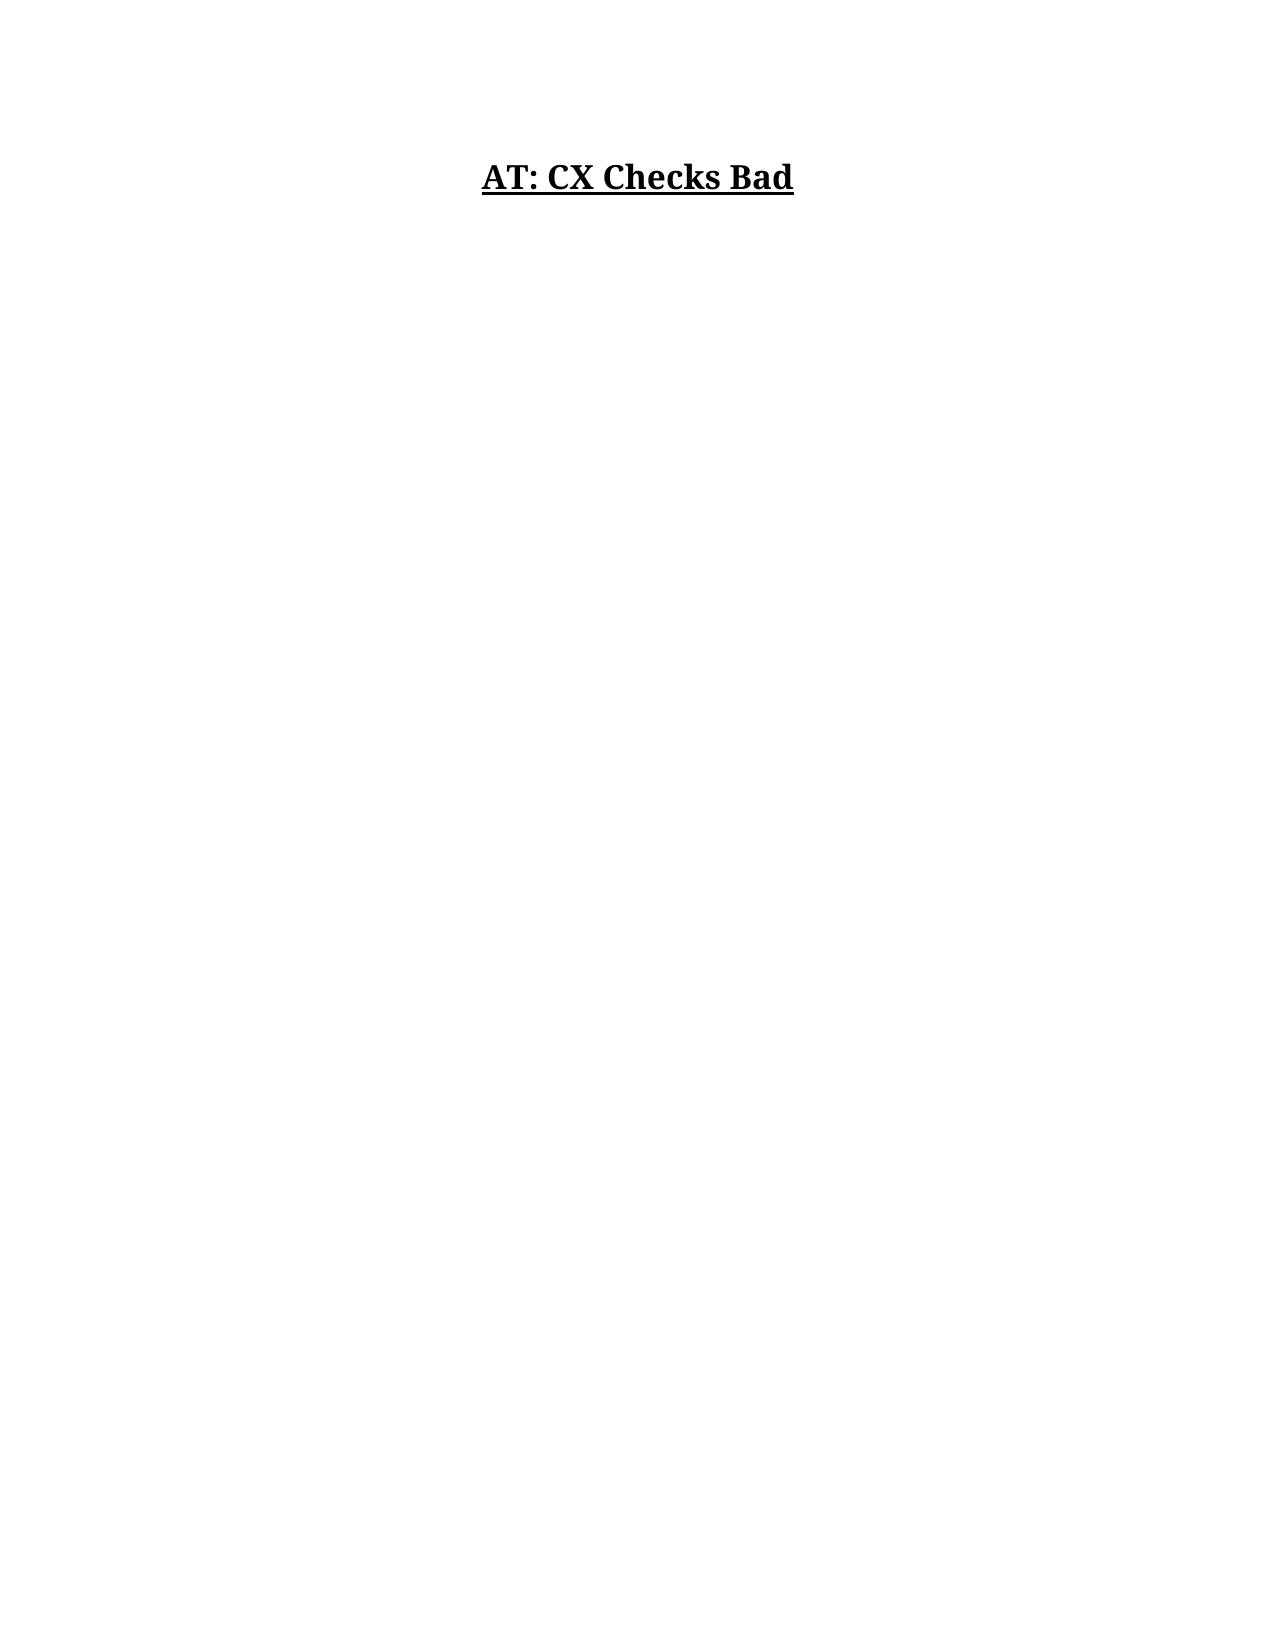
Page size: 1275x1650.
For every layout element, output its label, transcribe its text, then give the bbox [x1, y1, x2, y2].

subtitle AT: CX Checks Bad [187, 154, 1087, 199]
